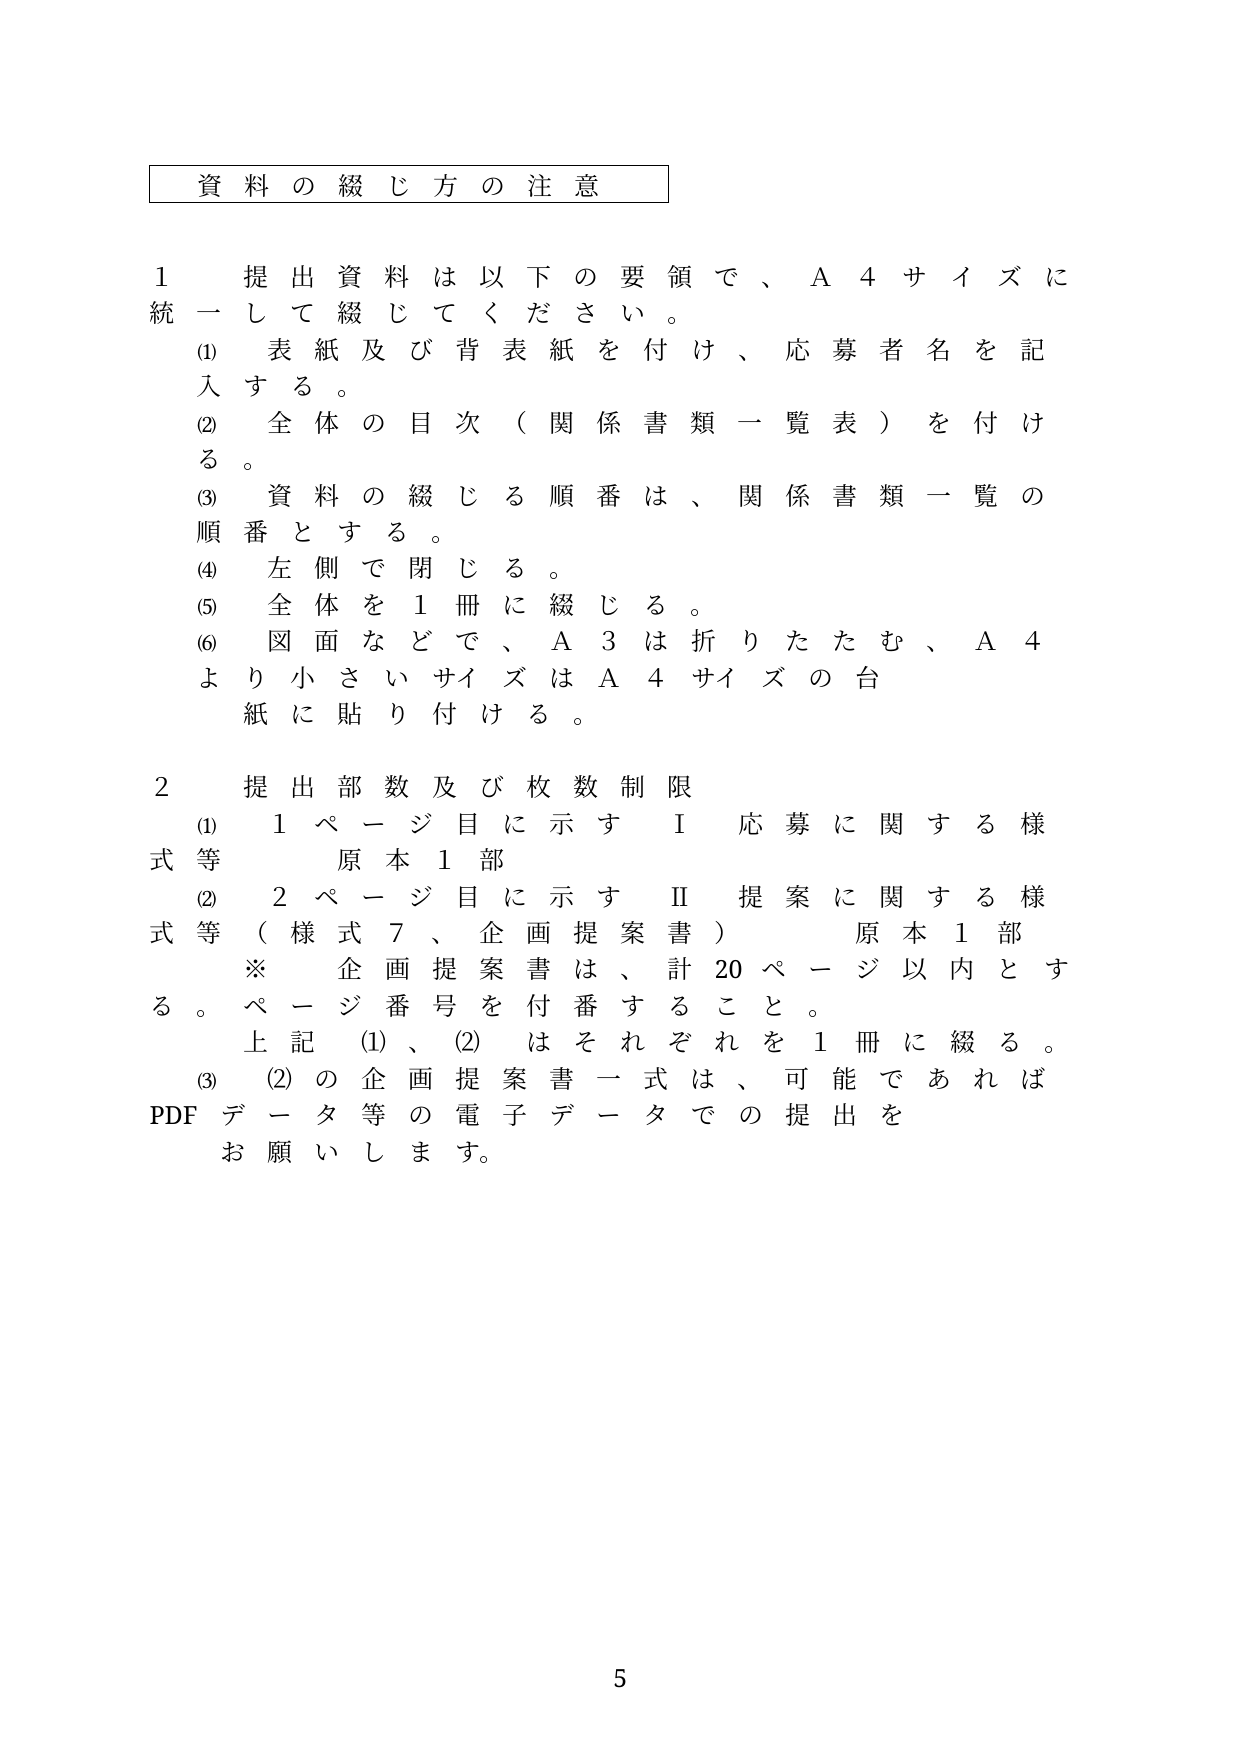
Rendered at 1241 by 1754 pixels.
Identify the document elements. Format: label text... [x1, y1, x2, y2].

text 上記 ⑴、⑵ はそれぞれを１冊に綴る。 [149, 1023, 1091, 1059]
text ⑶ ⑵の企画提案書一式は、可能であればPDFデータ等の電子データでの提出を [149, 1059, 1091, 1132]
text ⑵ 全体の目次（関係書類一覧表）を付ける。 [176, 403, 1091, 476]
text ⑵ ２ページ目に示す Ⅱ 提案に関する様式等（様式７、企画提案書） 原本１部 [149, 877, 1091, 950]
text ⑸ 全体を１冊に綴じる。 [176, 585, 1091, 622]
text ⑶ 資料の綴じる順番は、関係書類一覧の順番とする。 [176, 476, 1091, 549]
text 紙に貼り付ける。 [176, 695, 1091, 731]
text ⑴ 表紙及び背表紙を付け、応募者名を記入する。 [176, 330, 1091, 403]
text ※ 企画提案書は、計20ページ以内とする。ページ番号を付番すること。 [149, 950, 1091, 1023]
text お願いします。 [149, 1132, 1091, 1169]
text １ 提出資料は以下の要領で、Ａ４サイズに統一して綴じてください。 [149, 257, 1091, 330]
text ⑷ 左側で閉じる。 [176, 549, 1091, 585]
text ⑹ 図面などで、Ａ３は折りたたむ、Ａ４より小さいサイズはＡ４サイズの台 [176, 622, 1091, 695]
text ２ 提出部数及び枚数制限 [149, 768, 1091, 804]
text 資料の綴じ方の注意 [149, 148, 1091, 221]
text ⑴ １ページ目に示す Ⅰ 応募に関する様式等 原本１部 [149, 804, 1091, 877]
